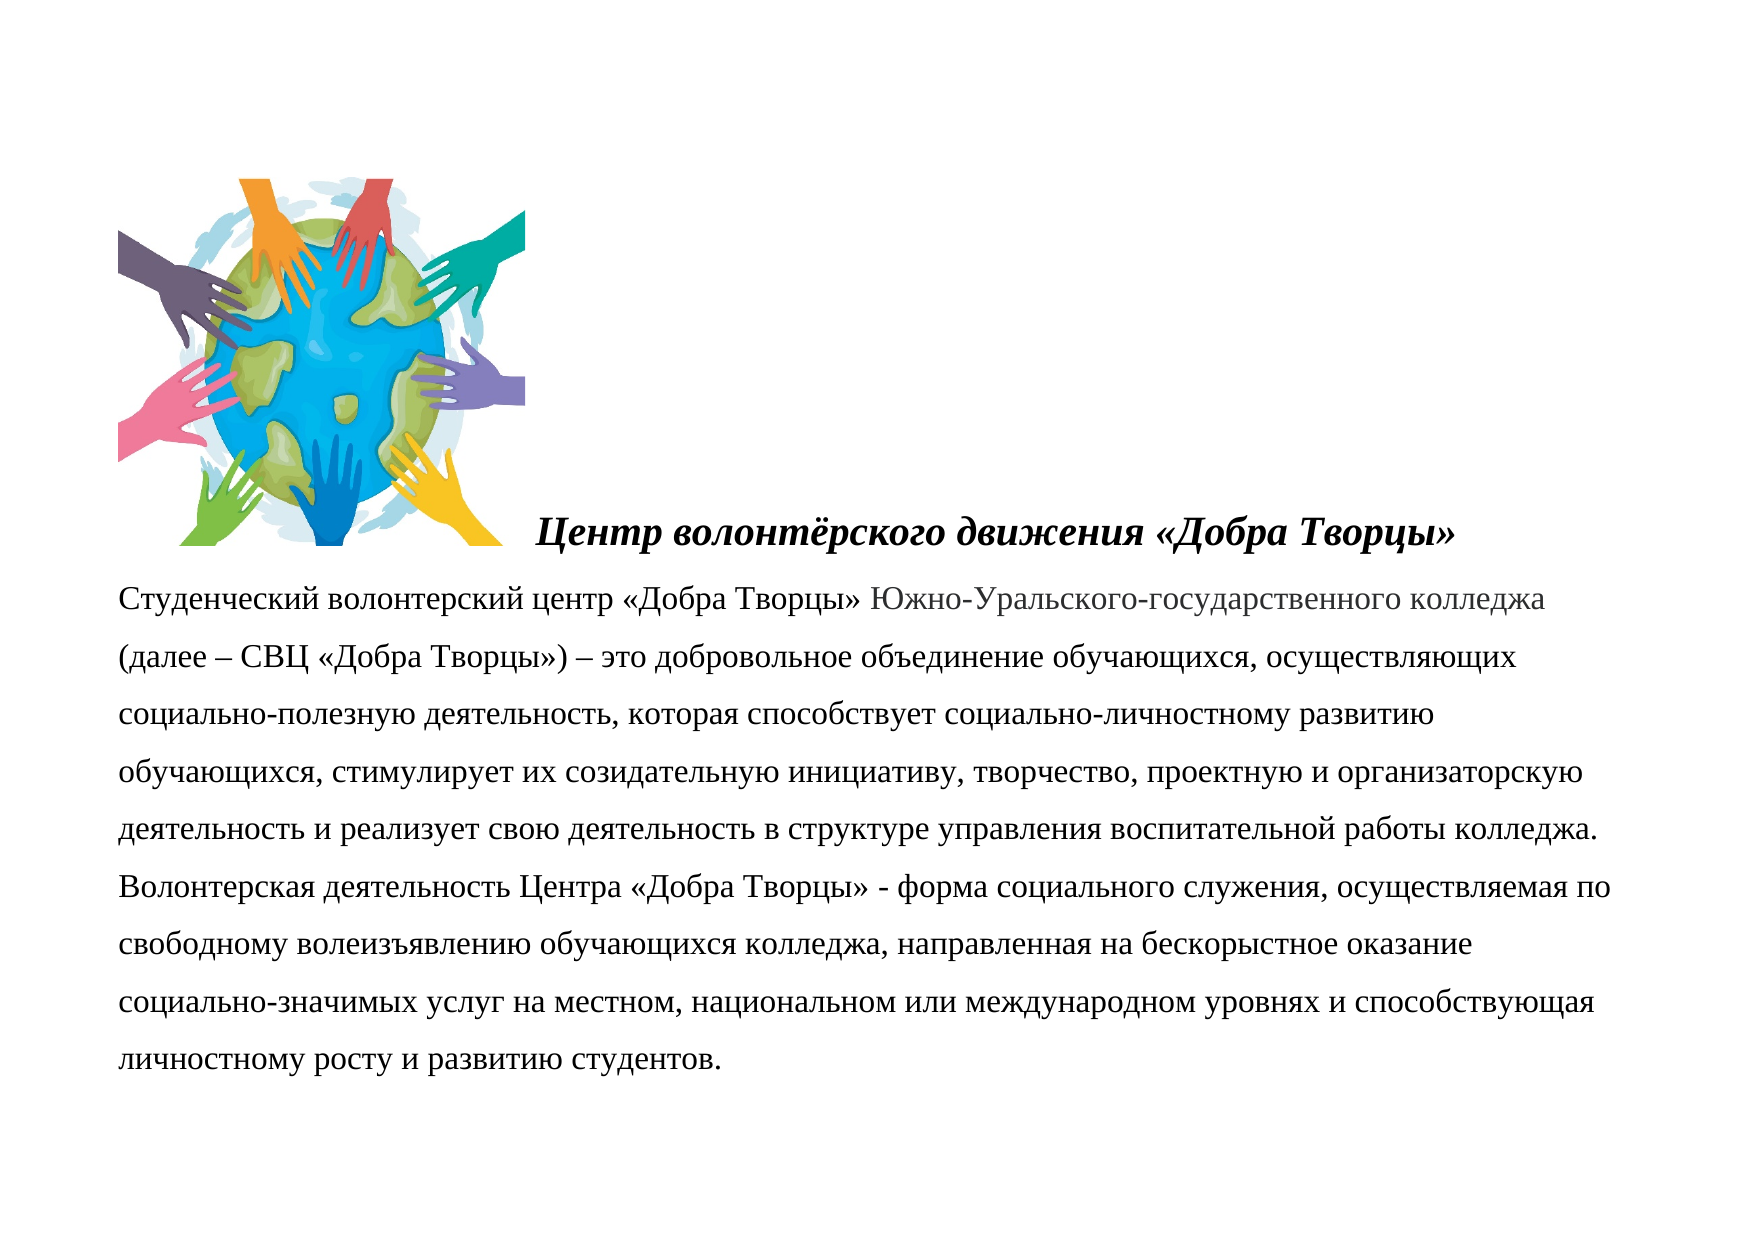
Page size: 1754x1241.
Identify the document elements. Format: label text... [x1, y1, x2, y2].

picture [118, 177, 525, 546]
text Волонтерская деятельность Центра «Добра Творцы» - форма социального служения, осуществляемая по свободному волеизъявлению обучающихся колледжа, направленная на бескорыстное оказание социально-значимых услуг на местном, национальном или международном уровнях и способствующая личностному росту и развитию студентов. [118, 866, 1636, 1077]
text Студенческий волонтерский центр «Добра Творцы» Южно-Уральского-государственного колледжа (далее – СВЦ «Добра Творцы») – это добровольное объединение обучающихся, осуществляющих социально-полезную деятельность, которая способствует социально-личностному развитию обучающихся, стимулирует их созидательную инициативу, творчество, проектную и организаторскую деятельность и реализует свою деятельность в структуре управления воспитательной работы колледжа. [118, 578, 1636, 847]
